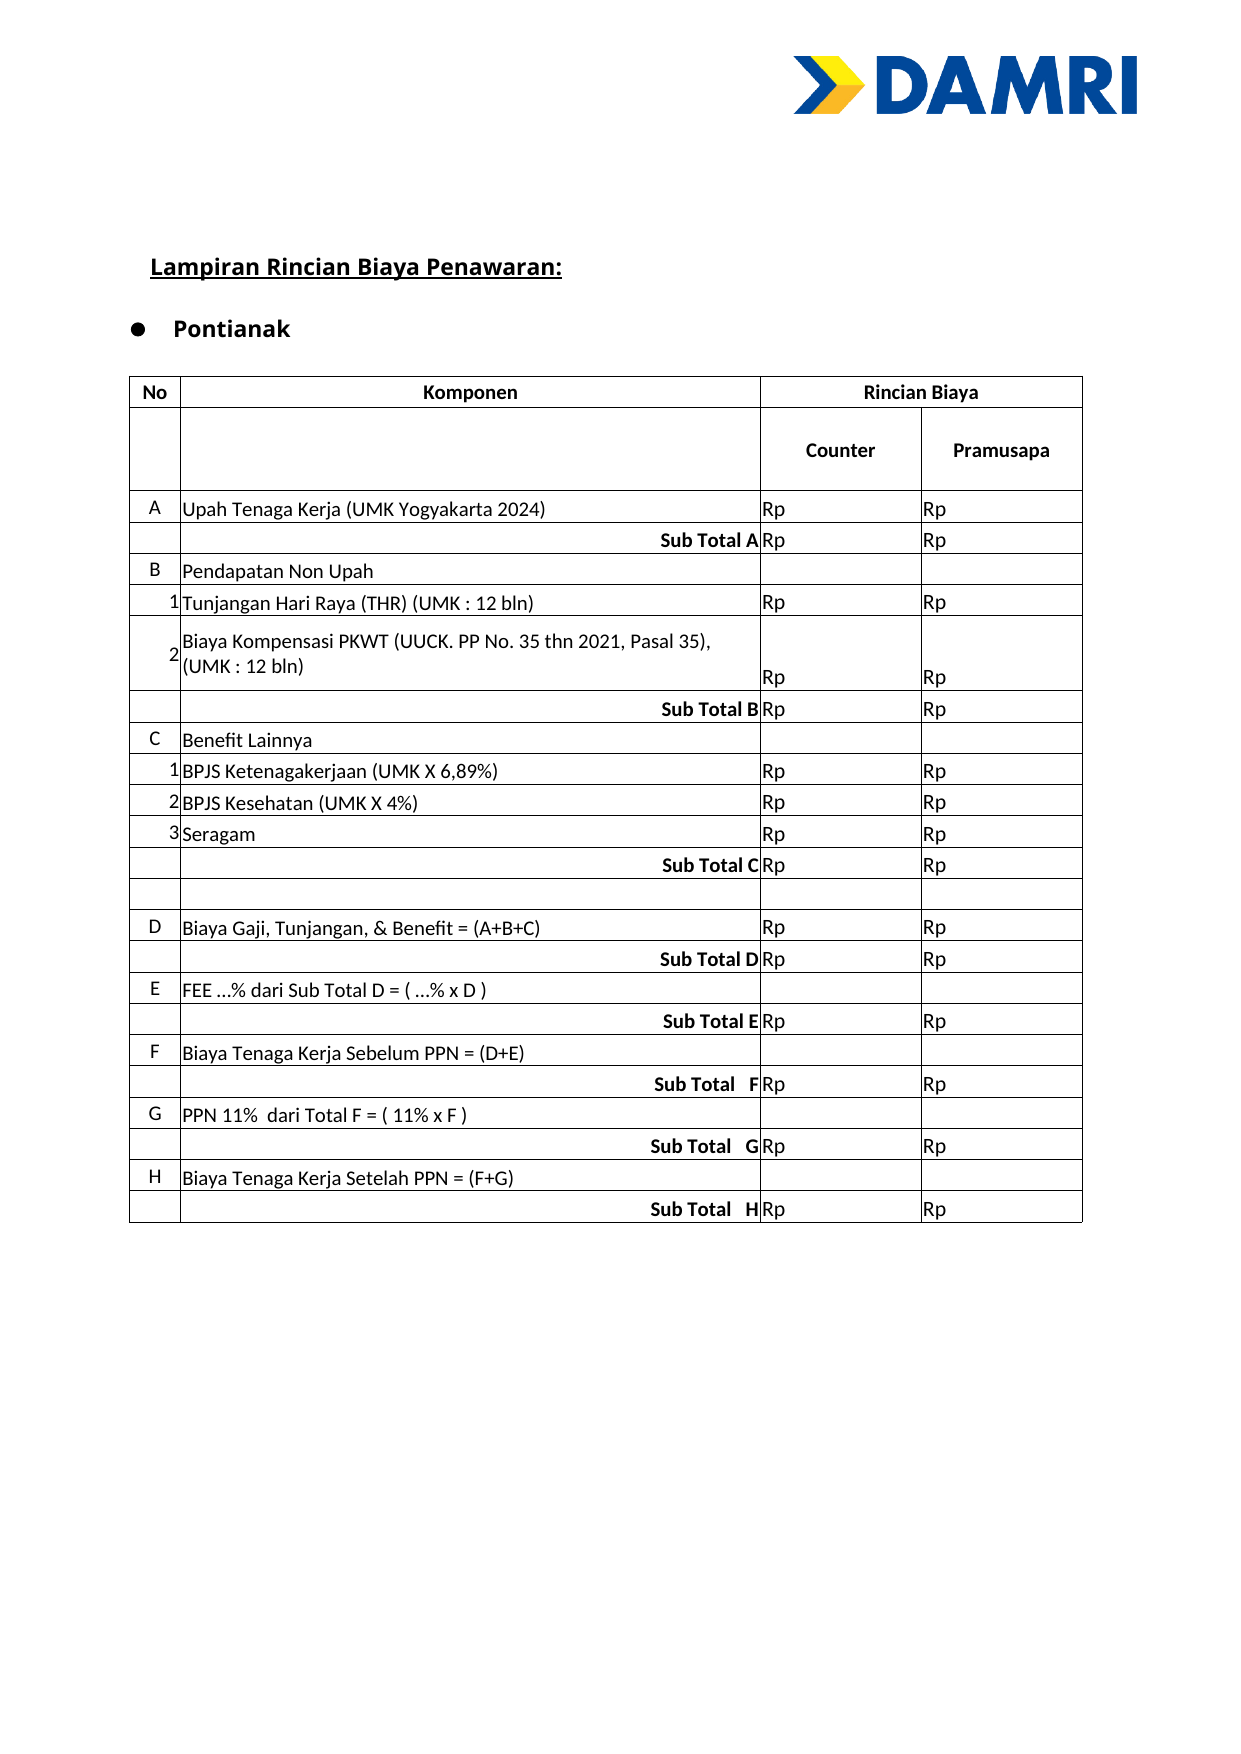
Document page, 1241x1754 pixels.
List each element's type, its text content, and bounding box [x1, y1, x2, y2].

table_cell Rp [922, 848, 1082, 878]
table_cell Rp [761, 1004, 921, 1034]
table_cell [761, 1035, 921, 1065]
table_cell [130, 941, 180, 971]
table_cell Rp [761, 616, 921, 690]
table_cell A [130, 491, 180, 521]
table_cell Sub Total G [181, 1129, 760, 1159]
table_cell Rp [922, 816, 1082, 846]
table_cell [130, 848, 180, 878]
table_cell Biaya Tenaga Kerja Sebelum PPN = (D+E) [181, 1035, 760, 1065]
table_cell Rp [761, 691, 921, 721]
table_cell Rp [922, 691, 1082, 721]
table_cell Rp [761, 585, 921, 615]
table_header Rincian Biaya [761, 377, 1082, 407]
table_cell Rp [761, 523, 921, 553]
table_cell Sub Total E [181, 1004, 760, 1034]
table_cell Tunjangan Hari Raya (THR) (UMK : 12 bln) [181, 585, 760, 615]
table_cell [922, 973, 1082, 1003]
table_cell Rp [761, 1191, 921, 1221]
table_cell [130, 523, 180, 553]
table_cell H [130, 1160, 180, 1190]
table_cell Seragam [181, 816, 760, 846]
table_cell Upah Tenaga Kerja (UMK Yogyakarta 2024) [181, 491, 760, 521]
table_cell [130, 1004, 180, 1034]
table_cell [922, 1035, 1082, 1065]
table_cell [130, 1066, 180, 1096]
table_header No [130, 377, 180, 407]
table_cell BPJS Kesehatan (UMK X 4%) [181, 785, 760, 815]
table_cell [761, 1098, 921, 1128]
table_cell [761, 879, 921, 909]
table_cell Rp [922, 616, 1082, 690]
table_cell C [130, 723, 180, 753]
list Pontianak [129, 313, 1171, 344]
table_cell Rp [761, 816, 921, 846]
table_cell Biaya Tenaga Kerja Setelah PPN = (F+G) [181, 1160, 760, 1190]
table_cell Benefit Lainnya [181, 723, 760, 753]
table_cell [922, 1098, 1082, 1128]
table_cell E [130, 973, 180, 1003]
table_cell [761, 973, 921, 1003]
table_cell Rp [761, 785, 921, 815]
table_cell Sub Total A [181, 523, 760, 553]
table_cell Rp [761, 754, 921, 784]
table_cell FEE …% dari Sub Total D = ( …% x D ) [181, 973, 760, 1003]
table_cell [922, 554, 1082, 584]
table_cell [130, 408, 180, 490]
table_cell [181, 879, 760, 909]
table_cell [130, 1191, 180, 1221]
table_cell PPN 11% dari Total F = ( 11% x F ) [181, 1098, 760, 1128]
table_cell Rp [922, 1129, 1082, 1159]
table_cell Biaya Gaji, Tunjangan, & Benefit = (A+B+C) [181, 910, 760, 940]
picture [793, 56, 1137, 114]
table_cell Rp [761, 910, 921, 940]
table_cell G [130, 1098, 180, 1128]
table_cell [181, 408, 760, 490]
table_cell Rp [761, 491, 921, 521]
table_cell B [130, 554, 180, 584]
table_cell 3 [130, 816, 180, 846]
table_cell Rp [761, 1129, 921, 1159]
table_cell D [130, 910, 180, 940]
table_cell 1 [130, 754, 180, 784]
table_cell Rp [761, 1066, 921, 1096]
table_cell Pendapatan Non Upah [181, 554, 760, 584]
table_cell Rp [922, 1191, 1082, 1221]
table_cell [130, 879, 180, 909]
table_cell BPJS Ketenagakerjaan (UMK X 6,89%) [181, 754, 760, 784]
table_cell [761, 554, 921, 584]
table_cell [130, 691, 180, 721]
table_cell Rp [922, 1004, 1082, 1034]
table_cell Rp [922, 585, 1082, 615]
table_cell Rp [922, 910, 1082, 940]
table_cell Rp [922, 491, 1082, 521]
table_cell Rp [922, 785, 1082, 815]
table_cell [761, 723, 921, 753]
table_cell [761, 1160, 921, 1190]
table_cell [922, 723, 1082, 753]
table_cell Sub Total C [181, 848, 760, 878]
text Lampiran Rincian Biaya Penawaran: [150, 251, 1171, 282]
table_cell Sub Total B [181, 691, 760, 721]
table_cell [922, 879, 1082, 909]
table_cell [130, 1129, 180, 1159]
table_cell Sub Total H [181, 1191, 760, 1221]
table_cell [922, 1160, 1082, 1190]
table_cell Sub Total D [181, 941, 760, 971]
table_header Komponen [181, 377, 760, 407]
table_cell Pramusapa [922, 408, 1082, 490]
table_cell Sub Total F [181, 1066, 760, 1096]
table_cell Rp [761, 941, 921, 971]
table_cell F [130, 1035, 180, 1065]
table_cell 2 [130, 616, 180, 690]
table_cell Rp [922, 941, 1082, 971]
table_cell 2 [130, 785, 180, 815]
table_cell 1 [130, 585, 180, 615]
table_cell Rp [761, 848, 921, 878]
table_cell Rp [922, 523, 1082, 553]
table_cell Biaya Kompensasi PKWT (UUCK. PP No. 35 thn 2021, Pasal 35), (UMK : 12 bln) [181, 616, 760, 690]
table_cell Rp [922, 754, 1082, 784]
table_cell Counter [761, 408, 921, 490]
table_cell Rp [922, 1066, 1082, 1096]
